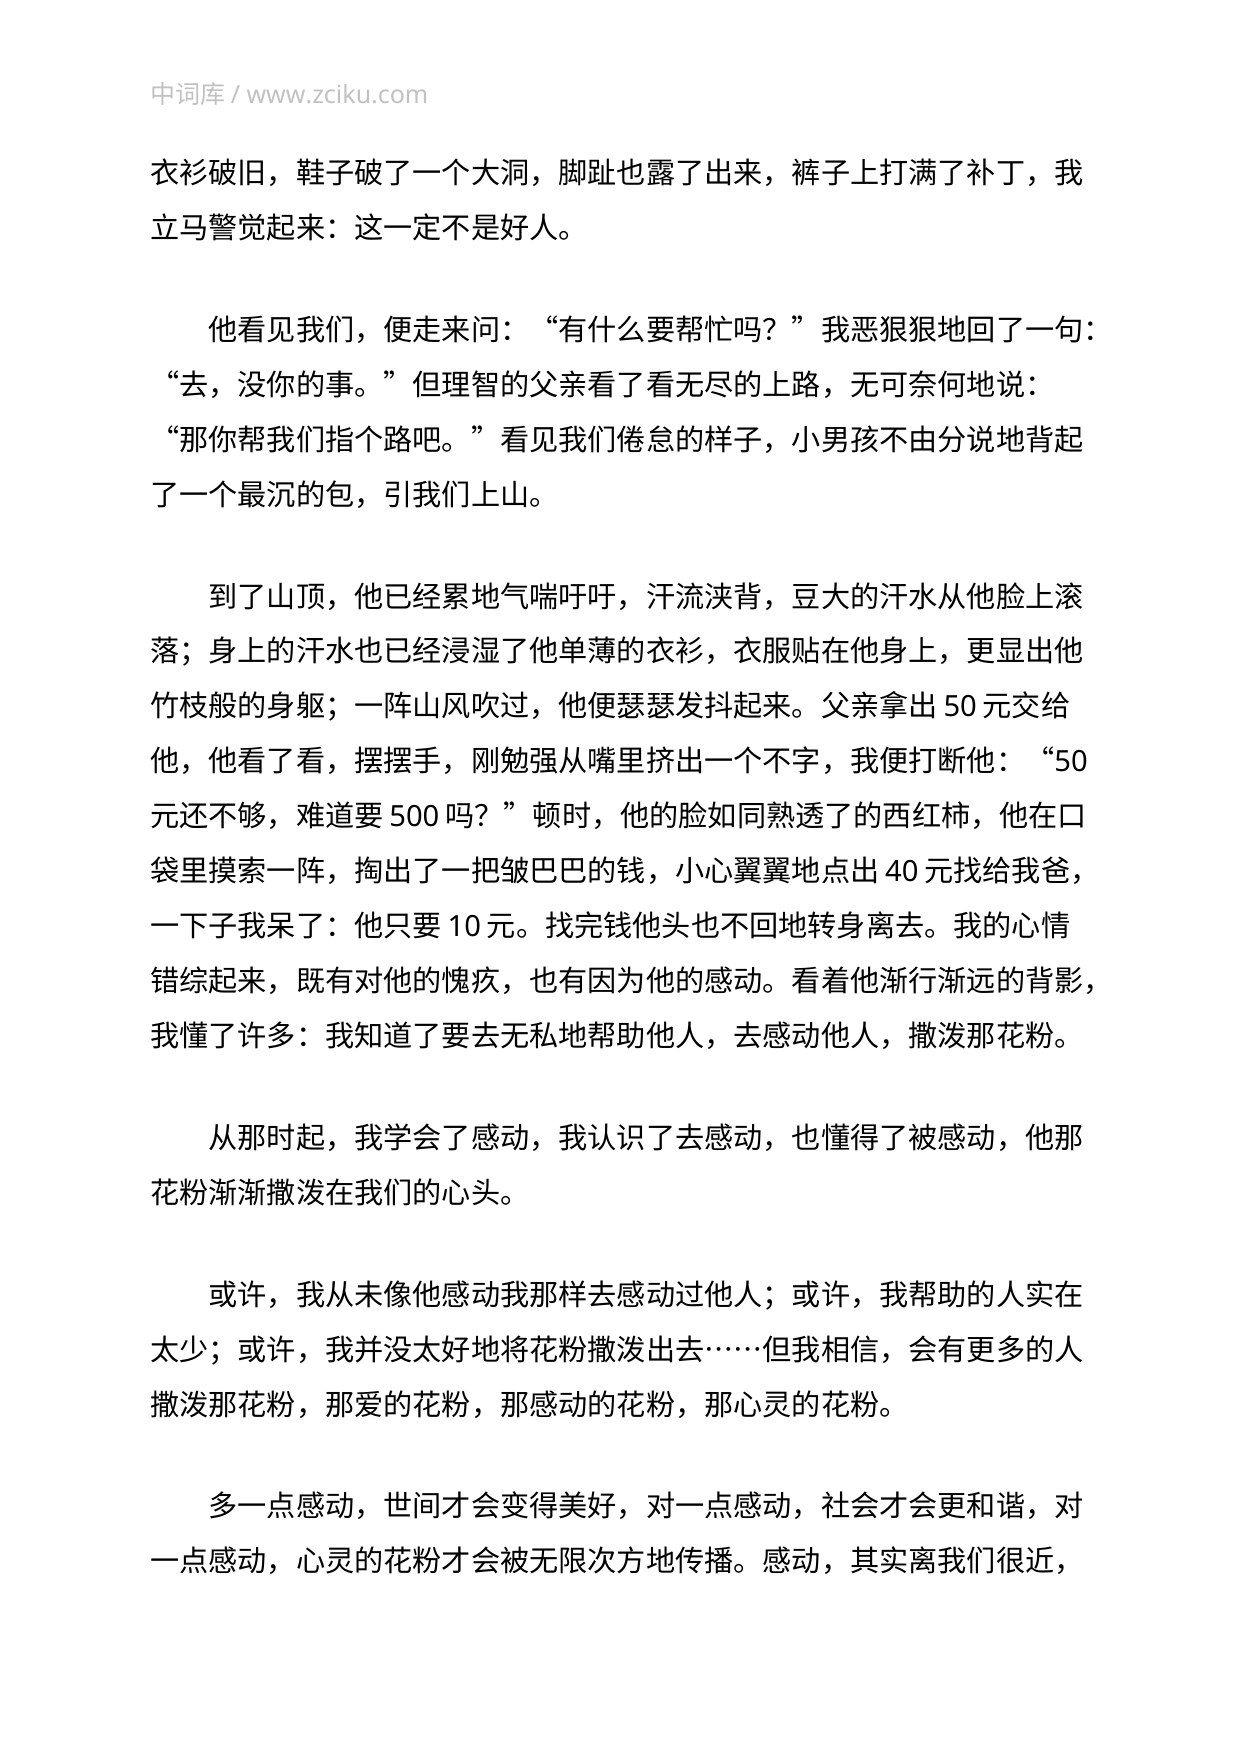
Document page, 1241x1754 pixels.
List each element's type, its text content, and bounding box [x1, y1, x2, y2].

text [150, 150, 1090, 247]
text 或许，我从未像他感动我那样去感动过他人；或许，我帮助的人实在太少；或许，我并没太好地将花粉撒泼出去……但我相信，会有更多的人撒泼那花粉，那爱的花粉，那感动的花粉，那心灵的花粉。 [150, 1271, 1090, 1423]
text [150, 1483, 1090, 1580]
text 他看见我们，便走来问：“有什么要帮忙吗？”我恶狠狠地回了一句：“去，没你的事。”但理智的父亲看了看无尽的上路，无可奈何地说：“那你帮我们指个路吧。”看见我们倦怠的样子，小男孩不由分说地背起了一个最沉的包，引我们上山。 [150, 307, 1090, 514]
text 到了山顶，他已经累地气喘吁吁，汗流浃背，豆大的汗水从他脸上滚落；身上的汗水也已经浸湿了他单薄的衣衫，衣服贴在他身上，更显出他竹枝般的身躯；一阵山风吹过，他便瑟瑟发抖起来。父亲拿出50元交给他，他看了看，摆摆手，刚勉强从嘴里挤出一个不字，我便打断他：“50元还不够，难道要500吗？”顿时，他的脸如同熟透了的西红柿，他在口袋里摸索一阵，掏出了一把皱巴巴的钱，小心翼翼地点出40元找给我爸，一下子我呆了：他只要10元。找完钱他头也不回地转身离去。我的心情错综起来，既有对他的愧疚，也有因为他的感动。看着他渐行渐远的背影，我懂了许多：我知道了要去无私地帮助他人，去感动他人，撒泼那花粉。 [150, 573, 1090, 1055]
text 从那时起，我学会了感动，我认识了去感动，也懂得了被感动，他那花粉渐渐撒泼在我们的心头。 [150, 1114, 1090, 1212]
